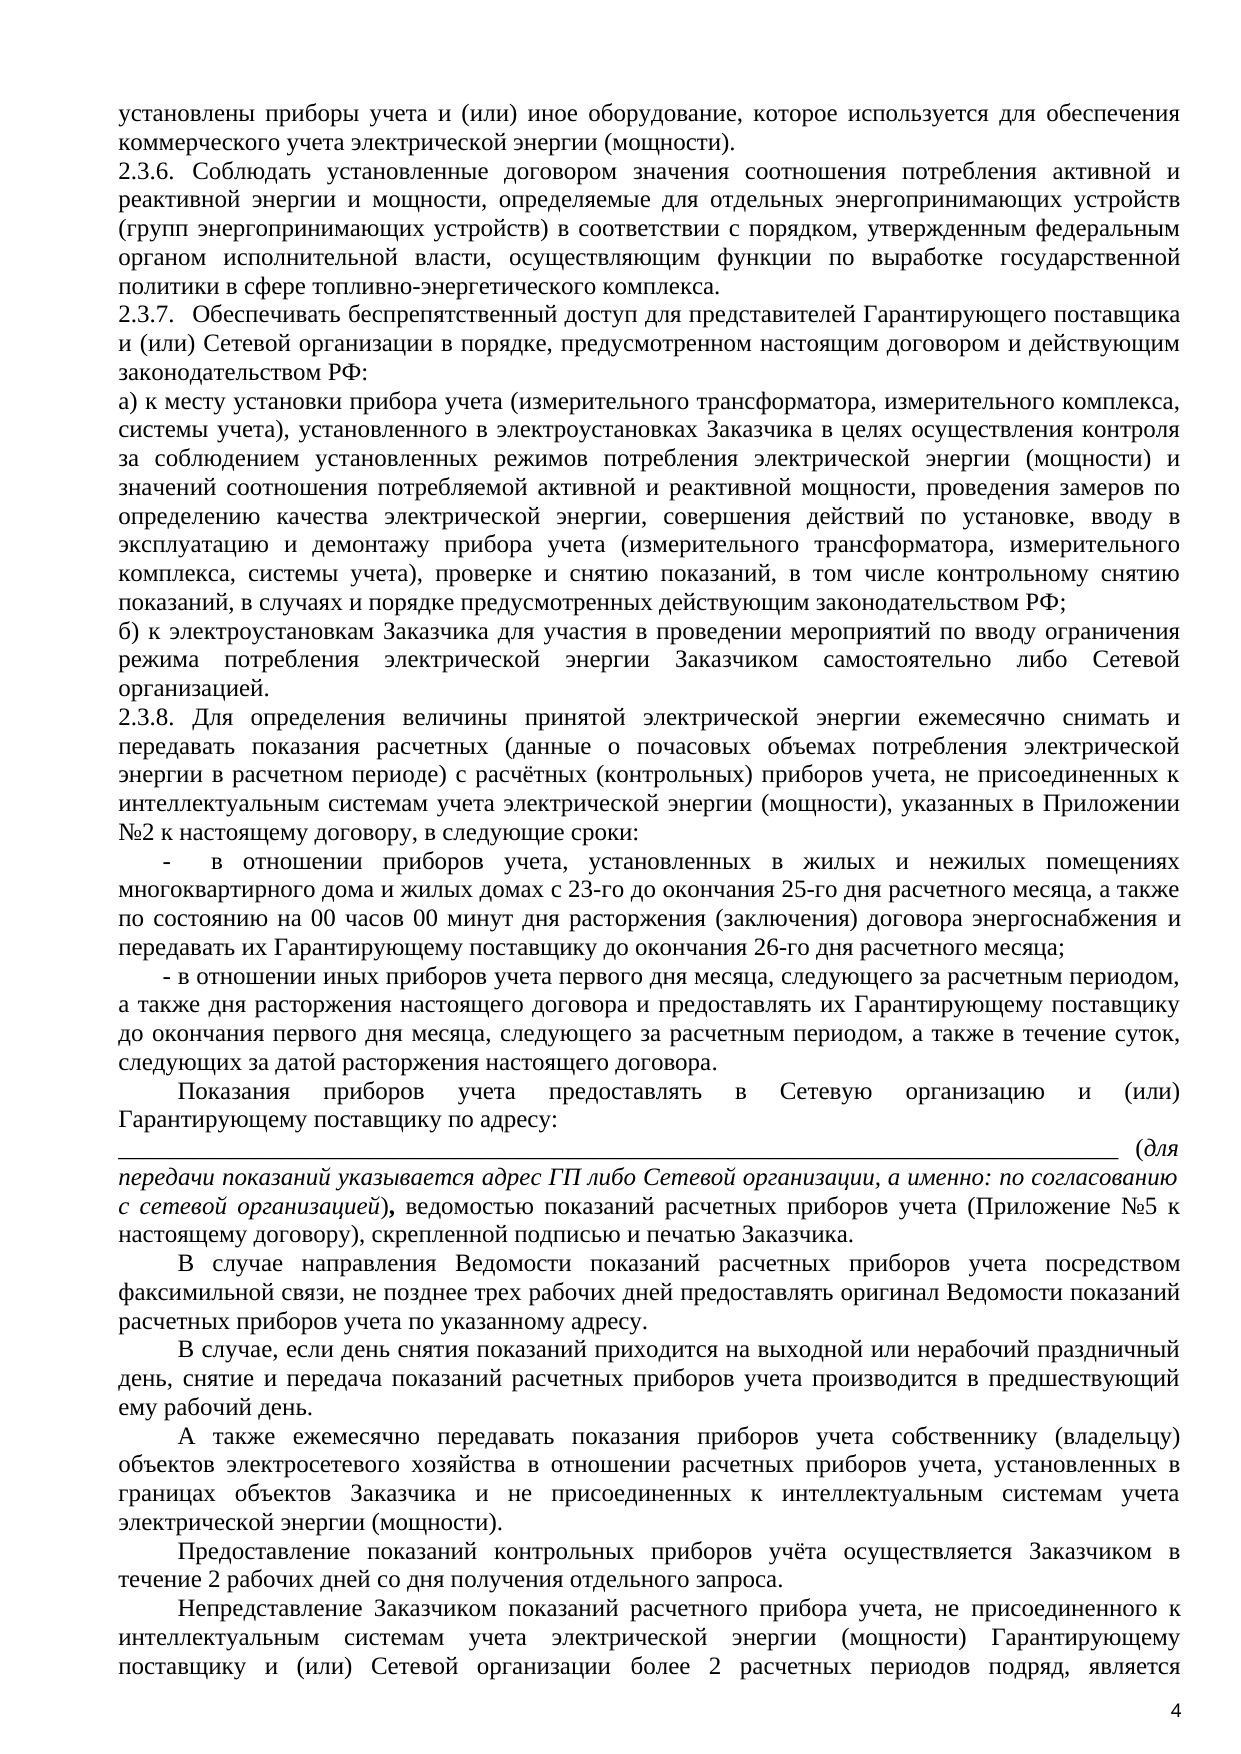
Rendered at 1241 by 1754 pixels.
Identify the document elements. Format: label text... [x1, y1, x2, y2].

list Соблюдать установленные договором значения соотношения потребления активной и реактивной энергии и мощности, определяемые для отдельных энергопринимающих устройств (групп энергопринимающих устройств) в соответствии с порядком, утвержденным федеральным органом исполнительной власти, осуществляющим функции по выработке государственной политики в сфере топливно-энергетического комплекса. [118, 156, 1181, 299]
text Предоставление показаний контрольных приборов учёта осуществляется Заказчиком в течение 2 рабочих дней со дня получения отдельного запроса. [118, 1536, 1181, 1593]
list б) к электроустановкам Заказчика для участия в проведении мероприятий по вводу ограничения режима потребления электрической энергии Заказчиком самостоятельно либо Сетевой организацией. [118, 616, 1181, 702]
text - в отношении приборов учета, установленных в жилых и нежилых помещениях многоквартирного дома и жилых домах с 23-го до окончания 25-го дня расчетного месяца, а также по состоянию на 00 часов 00 минут дня расторжения (заключения) договора энергоснабжения и передавать их Гарантирующему поставщику до окончания 26-го дня расчетного месяца; [118, 846, 1181, 961]
list Для определения величины принятой электрической энергии ежемесячно снимать и передавать показания расчетных (данные о почасовых объемах потребления электрической энергии в расчетном периоде) с расчётных (контрольных) приборов учета, не присоединенных к интеллектуальным системам учета электрической энергии (мощности), указанных в Приложении №2 к настоящему договору, в следующие сроки: [118, 702, 1181, 846]
text ________________________________________________________________________________ (для передачи показаний указывается адрес ГП либо Сетевой организации, а именно: по согласованию с сетевой организацией), ведомостью показаний расчетных приборов учета (Приложение №5 к настоящему договору), скрепленной подписью и печатью Заказчика. [118, 1133, 1181, 1248]
text А также ежемесячно передавать показания приборов учета собственнику (владельцу) объектов электросетевого хозяйства в отношении расчетных приборов учета, установленных в границах объектов Заказчика и не присоединенных к интеллектуальным системам учета электрической энергии (мощности). [118, 1421, 1181, 1536]
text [118, 1593, 1181, 1679]
text В случае направления Ведомости показаний расчетных приборов учета посредством факсимильной связи, не позднее трех рабочих дней предоставлять оригинал Ведомости показаний расчетных приборов учета по указанному адресу. [118, 1248, 1181, 1334]
text Показания приборов учета предоставлять в Сетевую организацию и (или) Гарантирующему поставщику по адресу: [118, 1076, 1181, 1133]
text - в отношении иных приборов учета первого дня месяца, следующего за расчетным периодом, а также дня расторжения настоящего договора и предоставлять их Гарантирующему поставщику до окончания первого дня месяца, следующего за расчетным периодом, а также в течение суток, следующих за датой расторжения настоящего договора. [118, 961, 1181, 1076]
text а) к месту установки прибора учета (измерительного трансформатора, измерительного комплекса, системы учета), установленного в электроустановках Заказчика в целях осуществления контроля за соблюдением установленных режимов потребления электрической энергии (мощности) и значений соотношения потребляемой активной и реактивной мощности, проведения замеров по определению качества электрической энергии, совершения действий по установке, вводу в эксплуатацию и демонтажу прибора учета (измерительного трансформатора, измерительного комплекса, системы учета), проверке и снятию показаний, в том числе контрольному снятию показаний, в случаях и порядке предусмотренных действующим законодательством РФ; [118, 386, 1181, 616]
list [118, 98, 1181, 156]
list Обеспечивать беспрепятственный доступ для представителей Гарантирующего поставщика и (или) Сетевой организации в порядке, предусмотренном настоящим договором и действующим законодательством РФ: [118, 299, 1181, 386]
text В случае, если день снятия показаний приходится на выходной или нерабочий праздничный день, снятие и передача показаний расчетных приборов учета производится в предшествующий ему рабочий день. [118, 1334, 1181, 1421]
